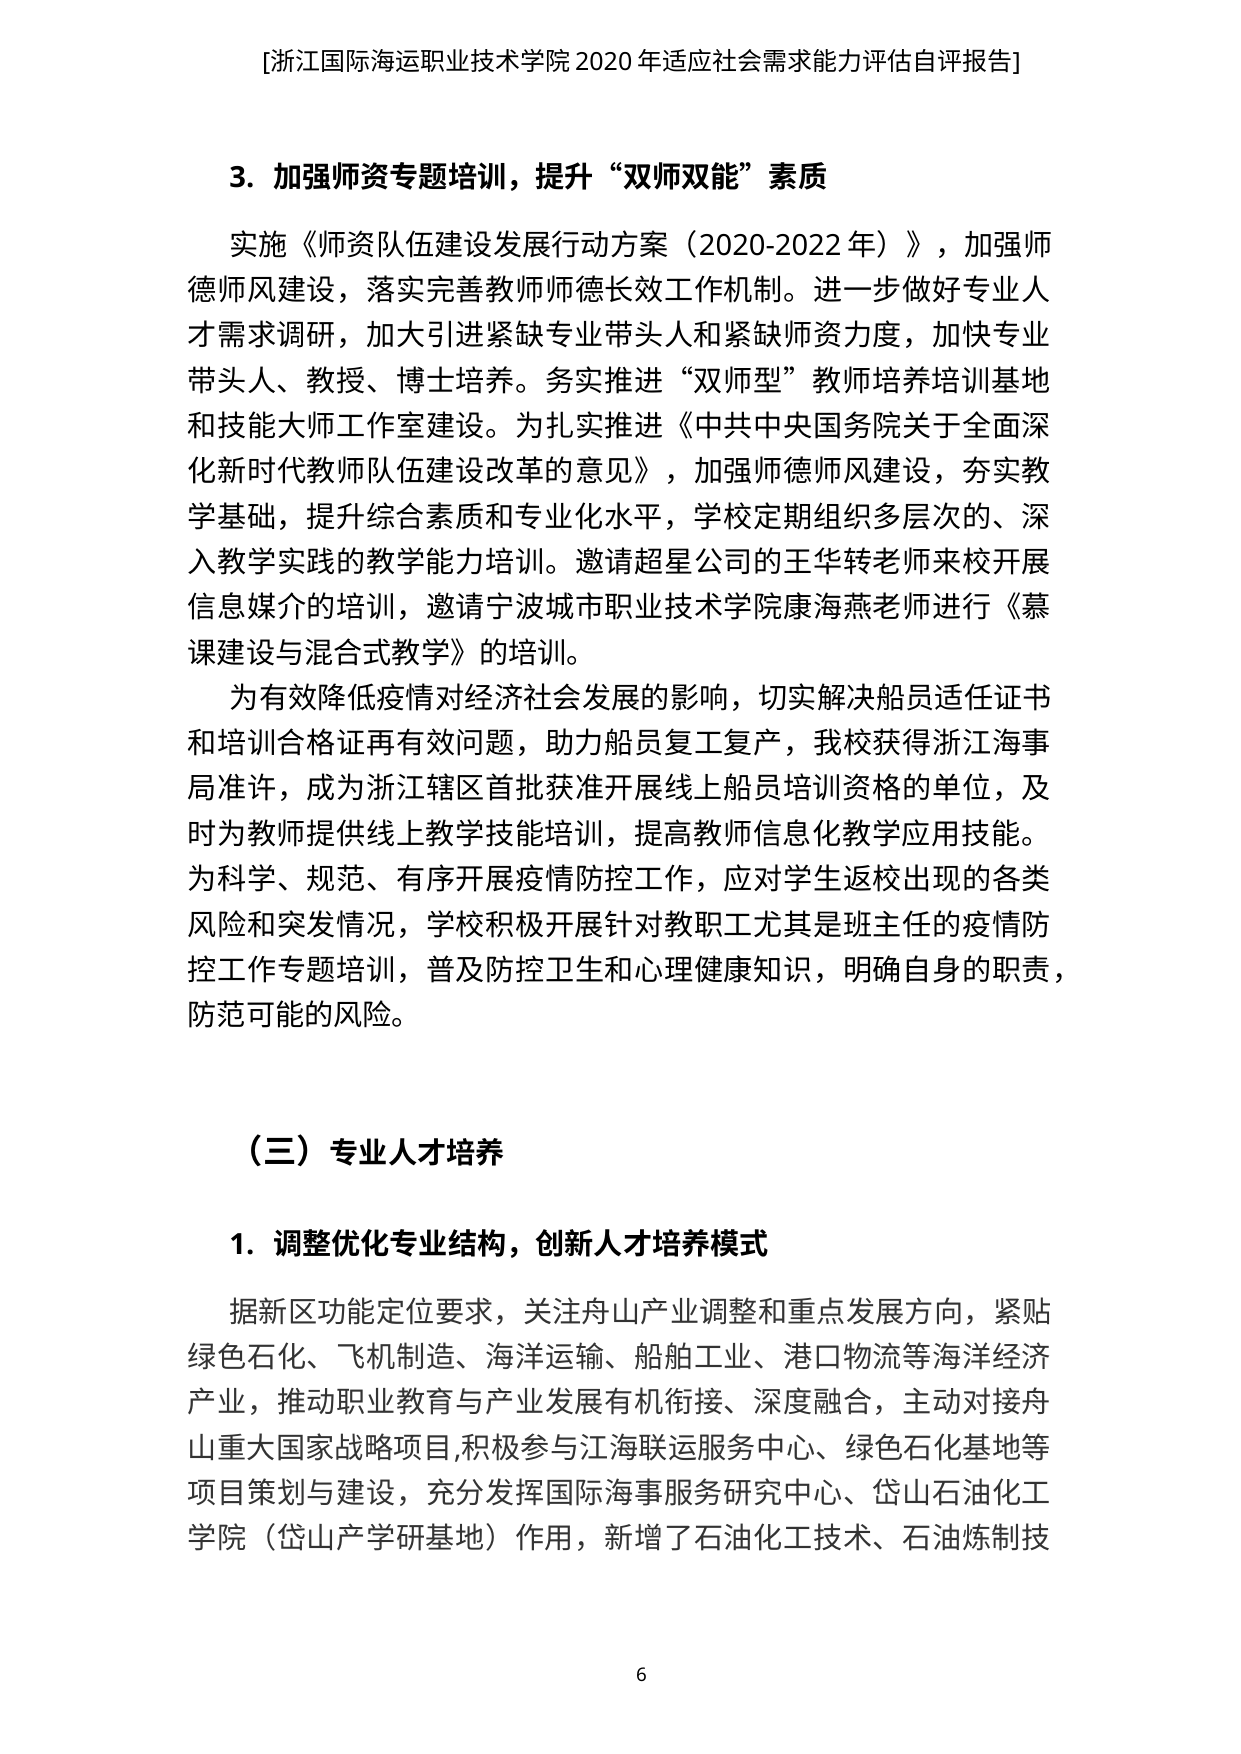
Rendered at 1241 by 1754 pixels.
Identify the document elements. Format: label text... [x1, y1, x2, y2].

text 为有效降低疫情对经济社会发展的影响，切实解决船员适任证书和培训合格证再有效问题，助力船员复工复产，我校获得浙江海事局准许，成为浙江辖区首批获准开展线上船员培训资格的单位，及时为教师提供线上教学技能培训，提高教师信息化教学应用技能。为科学、规范、有序开展疫情防控工作，应对学生返校出现的各类风险和突发情况，学校积极开展针对教职工尤其是班主任的疫情防控工作专题培训，普及防控卫生和心理健康知识，明确自身的职责，防范可能的风险。 [187, 673, 1053, 1036]
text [187, 1287, 1053, 1559]
text 实施《师资队伍建设发展行动方案（2020-2022年）》，加强师德师风建设，落实完善教师师德长效工作机制。进一步做好专业人才需求调研，加大引进紧缺专业带头人和紧缺师资力度，加快专业带头人、教授、博士培养。务实推进“双师型”教师培养培训基地和技能大师工作室建设。为扎实推进《中共中央国务院关于全面深化新时代教师队伍建设改革的意见》，加强师德师风建设，夯实教学基础，提升综合素质和专业化水平，学校定期组织多层次的、深入教学实践的教学能力培训。邀请超星公司的王华转老师来校开展信息媒介的培训，邀请宁波城市职业技术学院康海燕老师进行《慕课建设与混合式教学》的培训。 [187, 220, 1053, 673]
text 加强师资专题培训，提升“双师双能”素质 [229, 152, 1053, 197]
subtitle 专业人才培养 [187, 1103, 1036, 1194]
list 调整优化专业结构，创新人才培养模式 [229, 1219, 1053, 1264]
